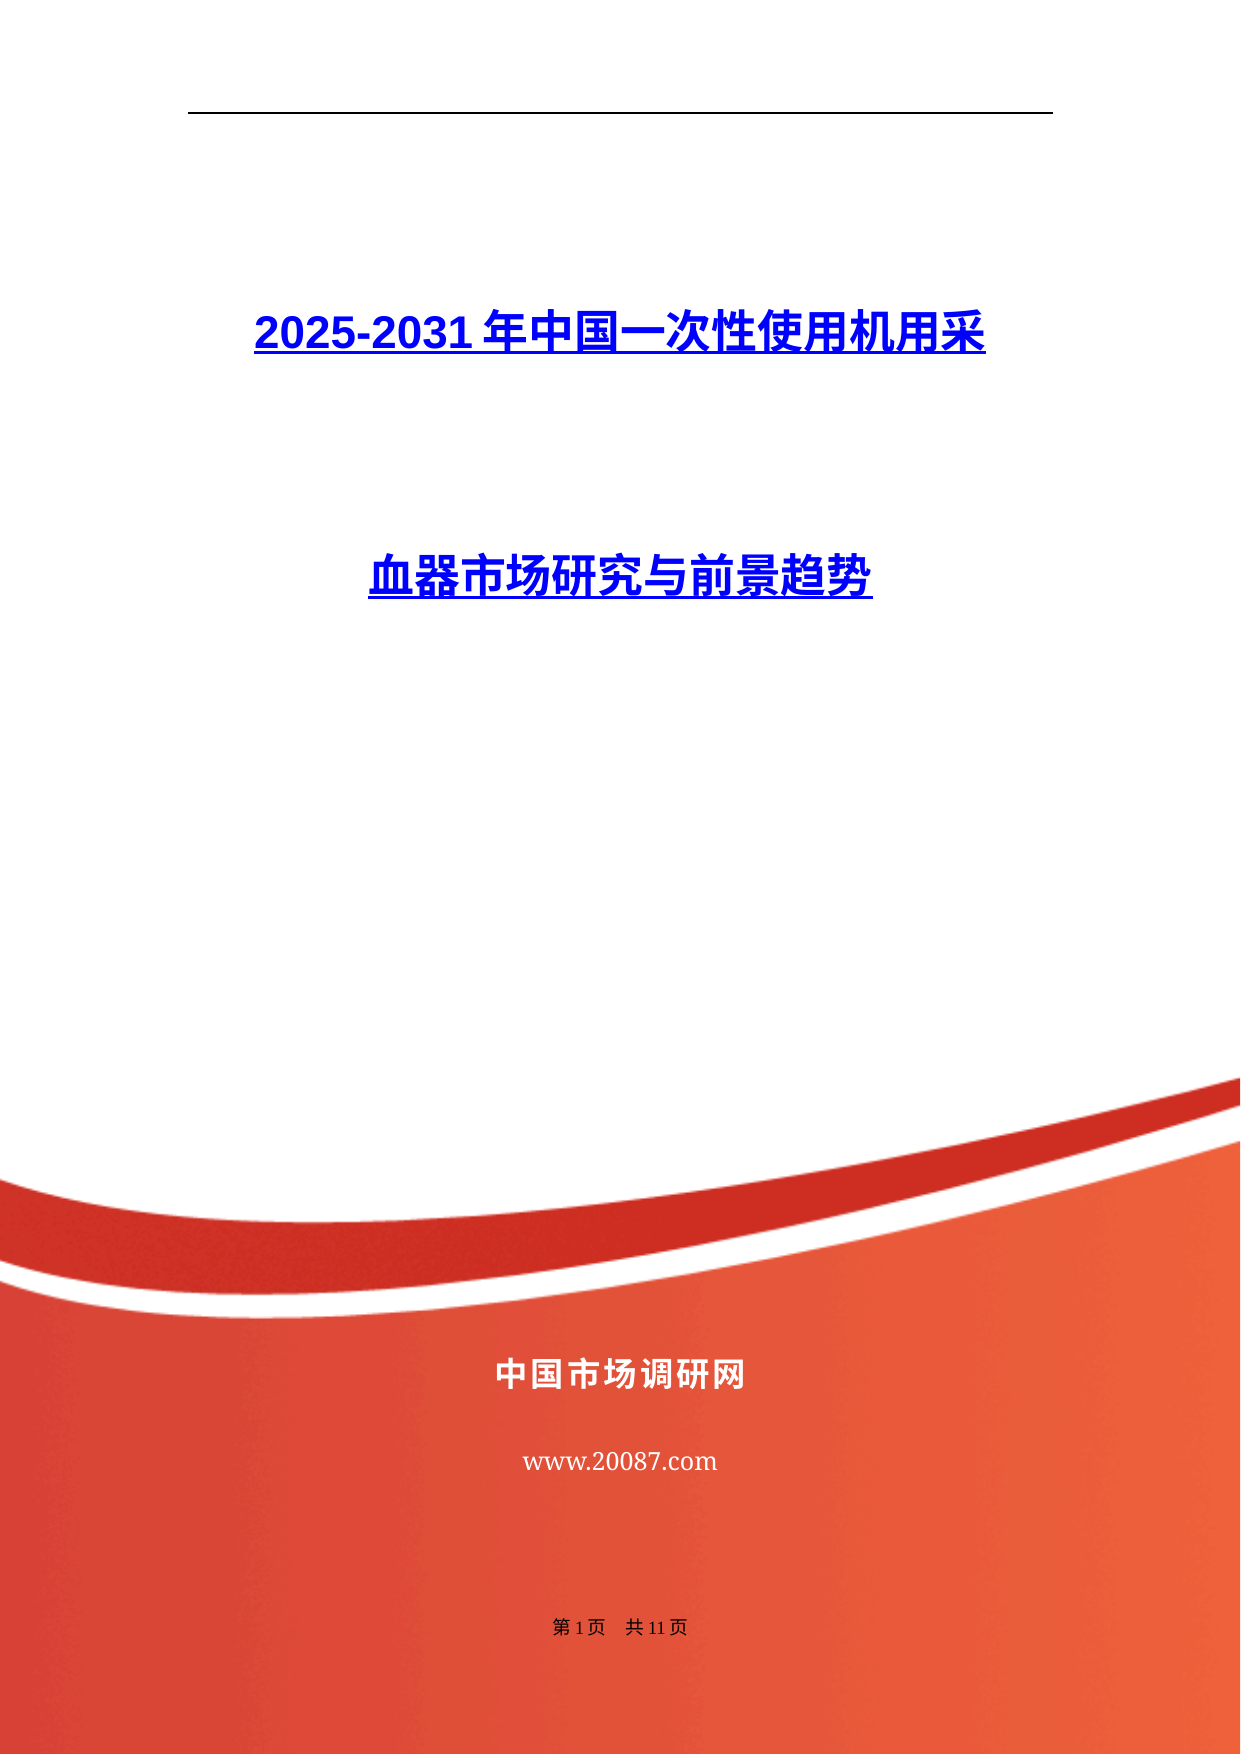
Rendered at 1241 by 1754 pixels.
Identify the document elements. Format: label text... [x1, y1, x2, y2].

text www.20087.com [187, 1428, 1053, 1493]
subtitle 中国市场调研网 [187, 1339, 1053, 1404]
picture [0, 1006, 1241, 1754]
table_header 2025-2031年中国一次性使用机用采血器市场研究与前景趋势 [188, 207, 1053, 773]
